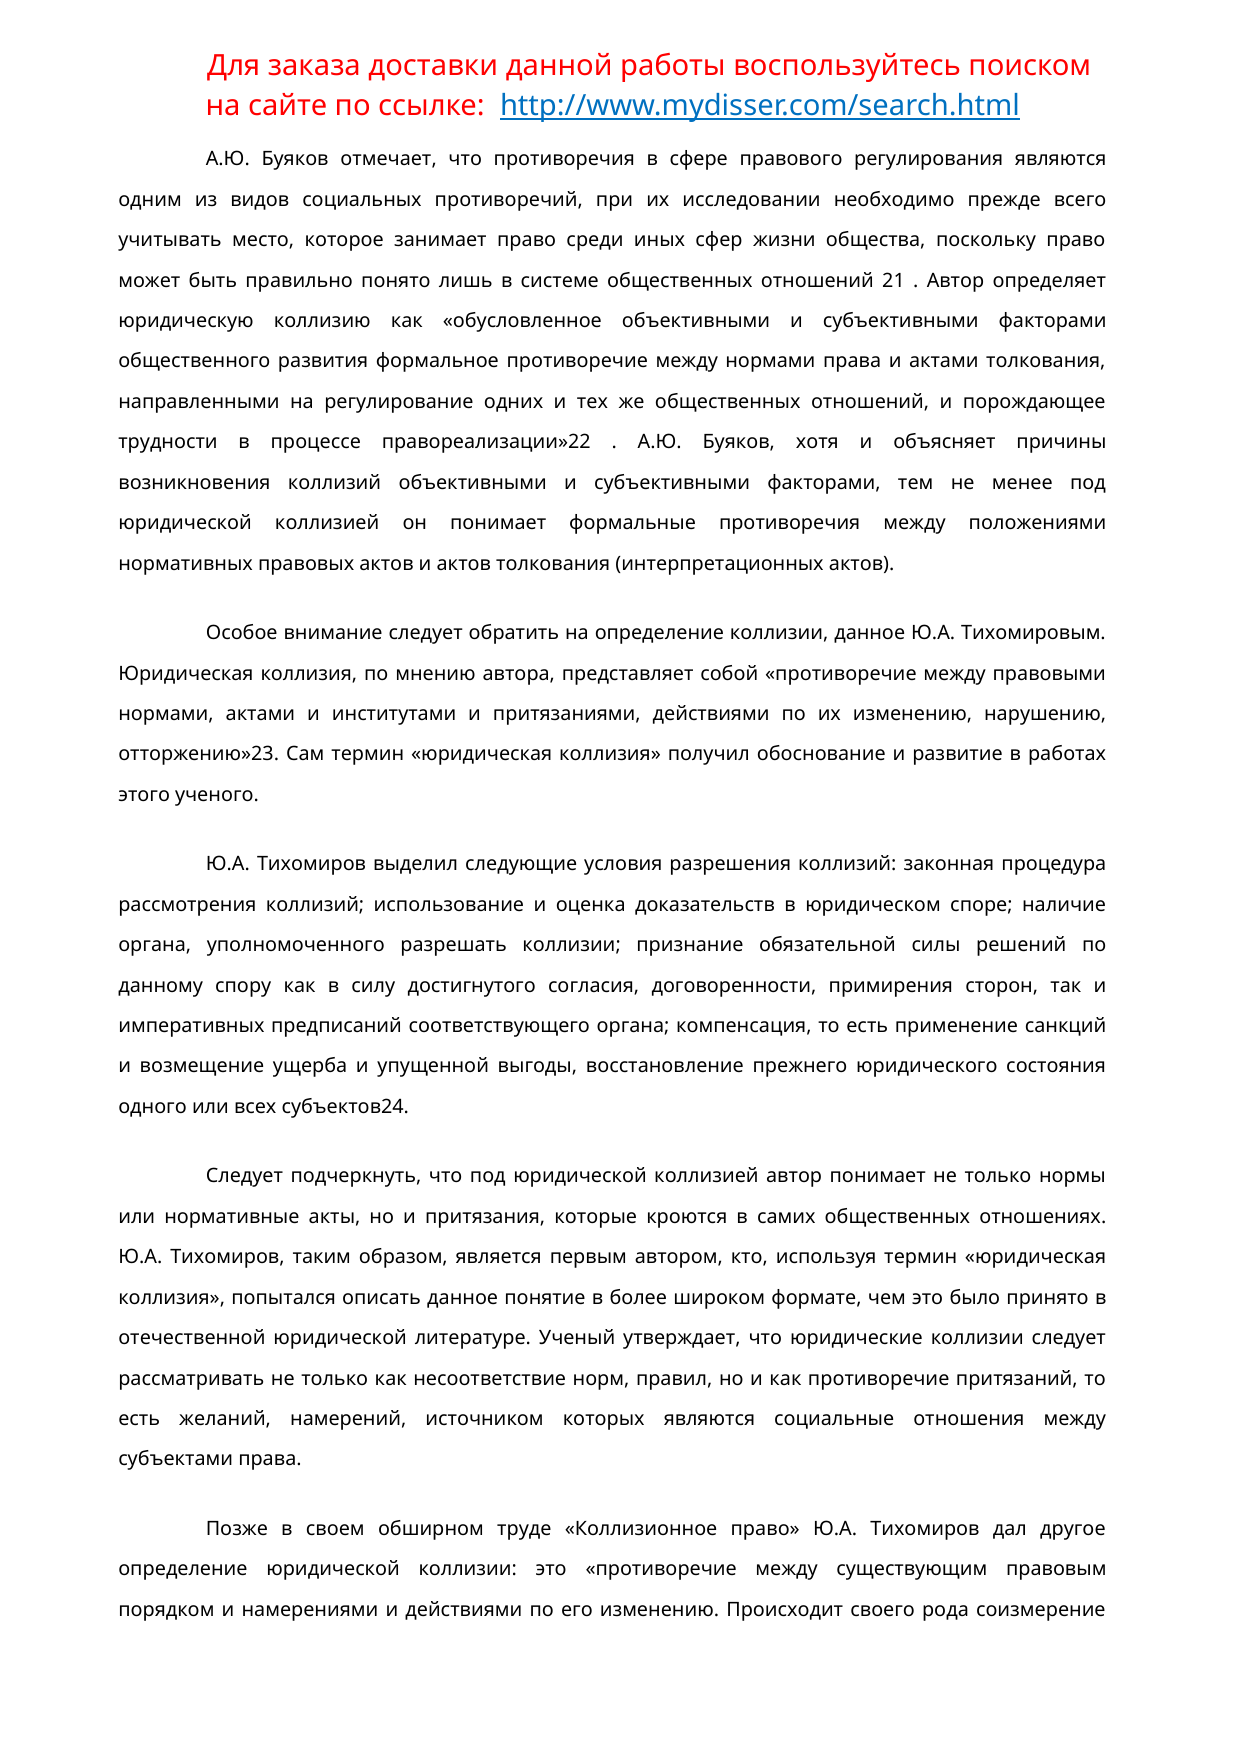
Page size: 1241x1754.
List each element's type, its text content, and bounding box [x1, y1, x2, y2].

text А.Ю. Буяков отмечает, что противоречия в сфере правового регулирования являются одним из видов социальных противоречий, при их исследовании необходимо прежде всего учитывать место, которое занимает право среди иных сфер жизни общества, поскольку право может быть правильно понято лишь в системе общественных отношений 21 . Автор определяет юридическую коллизию как «обусловленное объективными и субъективными факторами общественного развития формальное противоречие между нормами права и актами толкования, направленными на регулирование одних и тех же общественных отношений, и порождающее трудности в процессе правореализации»22 . А.Ю. Буяков, хотя и объясняет причины возникновения коллизий объективными и субъективными факторами, тем не менее под юридической коллизией он понимает формальные противоречия между положениями нормативных правовых актов и актов толкования (интерпретационных актов). [118, 144, 1107, 576]
text Следует подчеркнуть, что под юридической коллизией автор понимает не только нормы или нормативные акты, но и притязания, которые кроются в самих общественных отношениях. Ю.А. Тихомиров, таким образом, является первым автором, кто, используя термин «юридическая коллизия», попытался описать данное понятие в более широком формате, чем это было принято в отечественной юридической литературе. Ученый утверждает, что юридические коллизии следует рассматривать не только как несоответствие норм, правил, но и как противоречие притязаний, то есть желаний, намерений, источником которых являются социальные отношения между субъектами права. [118, 1162, 1107, 1472]
text Ю.А. Тихомиров выделил следующие условия разрешения коллизий: законная процедура рассмотрения коллизий; использование и оценка доказательств в юридическом споре; наличие органа, уполномоченного разрешать коллизии; признание обязательной силы решений по данному спору как в силу достигнутого согласия, договоренности, примирения сторон, так и императивных предписаний соответствующего органа; компенсация, то есть применение санкций и возмещение ущерба и упущенной выгоды, восстановление прежнего юридического состояния одного или всех субъектов24. [118, 849, 1107, 1119]
text Особое внимание следует обратить на определение коллизии, данное Ю.А. Тихомировым. Юридическая коллизия, по мнению автора, представляет собой «противоречие между правовыми нормами, актами и институтами и притязаниями, действиями по их изменению, нарушению, отторжению»23. Сам термин «юридическая коллизия» получил обоснование и развитие в работах этого ученого. [118, 618, 1107, 807]
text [118, 1514, 1107, 1622]
